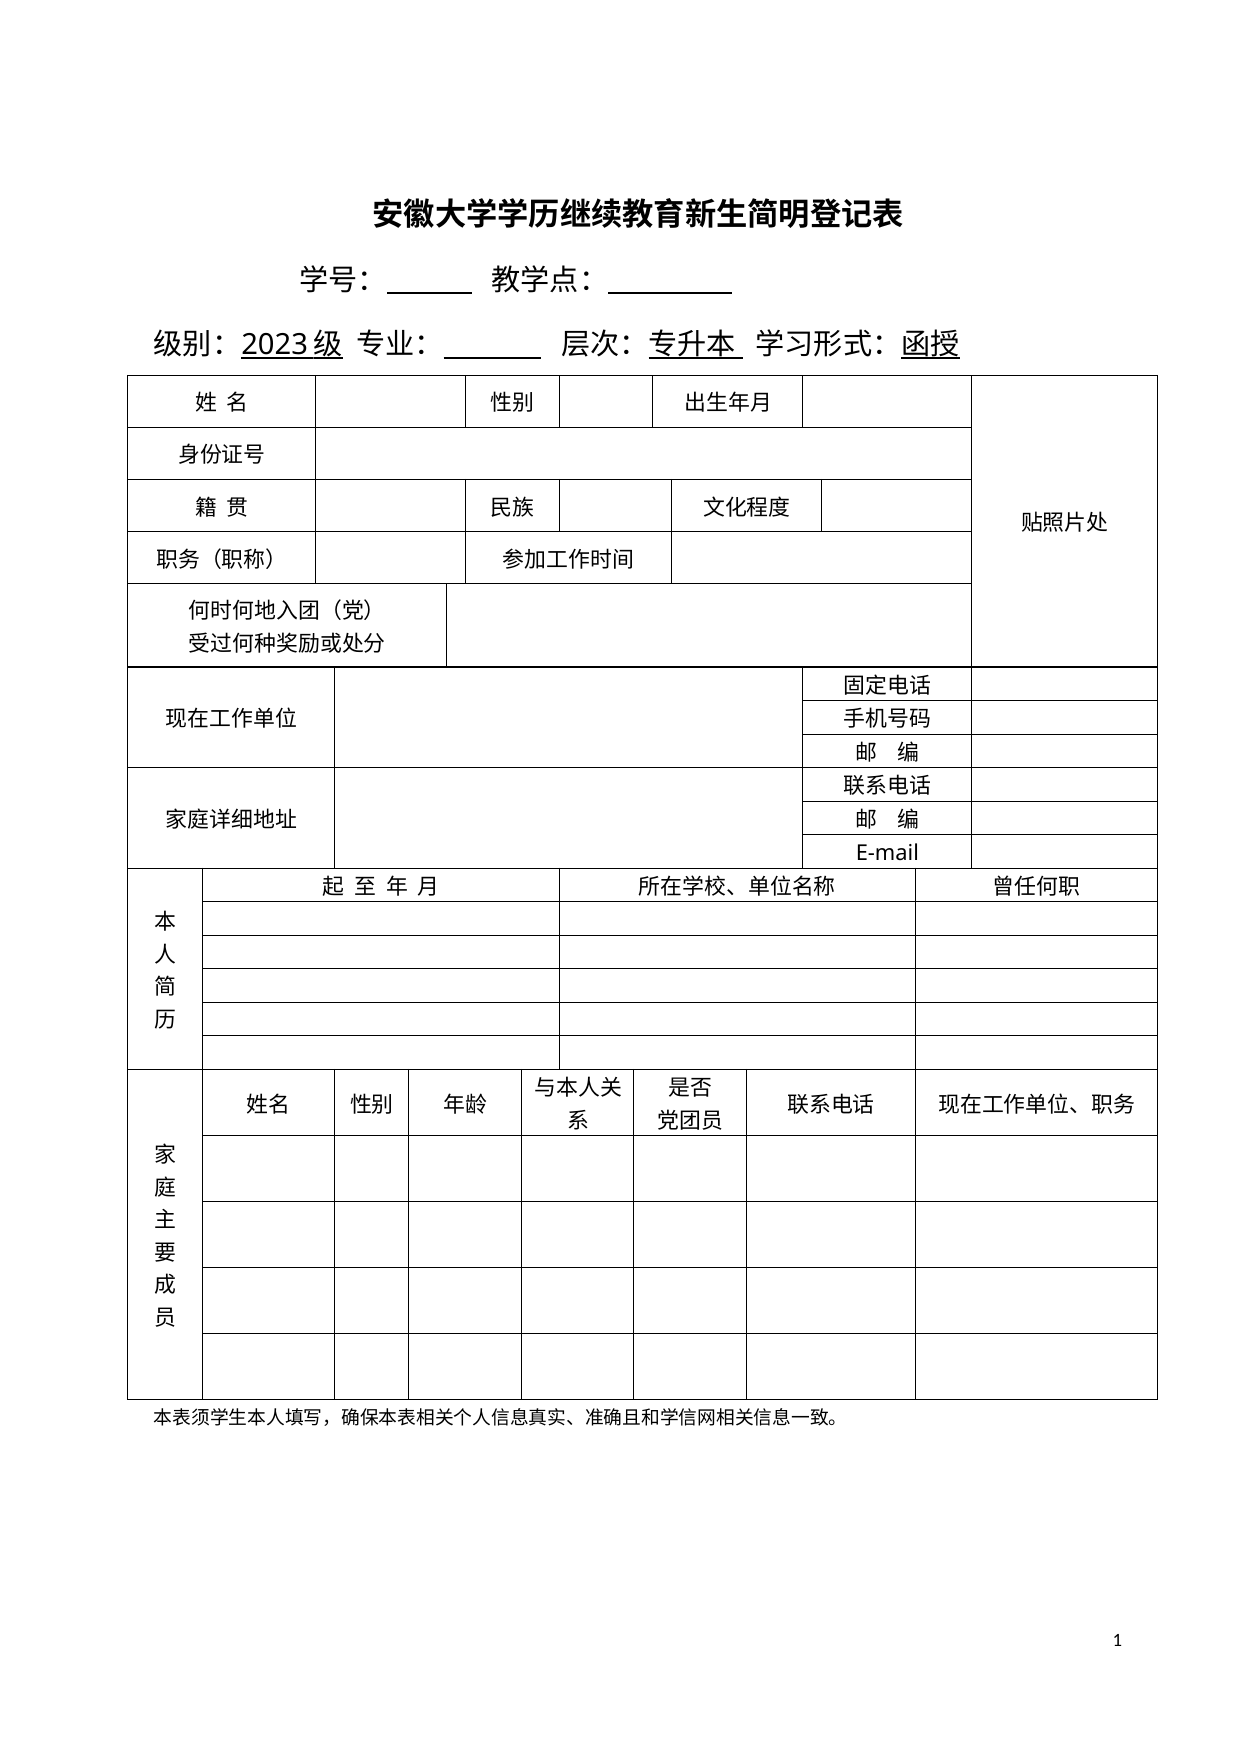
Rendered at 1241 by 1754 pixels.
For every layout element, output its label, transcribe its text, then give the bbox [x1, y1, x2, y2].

table_cell [560, 969, 915, 1002]
table_cell [335, 1268, 408, 1333]
table_cell 固定电话 [803, 668, 971, 700]
table_cell 联系电话 [803, 768, 971, 801]
table_cell [522, 1202, 633, 1267]
table_cell [522, 1268, 633, 1333]
table_cell [747, 1268, 915, 1333]
table_cell [409, 1334, 521, 1399]
table_cell [822, 480, 971, 531]
table_header 出生年月 [653, 376, 802, 427]
text 级别：2023级 专业： 层次：专升本 学习形式：函授 [153, 310, 1159, 375]
table_cell [747, 1136, 915, 1201]
table_cell [672, 532, 971, 583]
table_cell [916, 1202, 1157, 1267]
table_cell 邮 编 [803, 735, 971, 767]
table_header 贴照片处 [972, 376, 1157, 666]
table_cell 联系电话 [747, 1070, 915, 1135]
table_cell 与本人关系 [522, 1070, 633, 1135]
table_cell 民族 [466, 480, 559, 531]
table_cell [335, 1202, 408, 1267]
table_cell [409, 1136, 521, 1201]
table_cell [447, 584, 971, 666]
table_cell 何时何地入团（党） 受过何种奖励或处分 [128, 584, 446, 666]
table_cell [335, 768, 802, 868]
text 本表须学生本人填写，确保本表相关个人信息真实、准确且和学信网相关信息一致。 [153, 1400, 1122, 1433]
table_cell [203, 1136, 334, 1201]
table_cell 家 庭 主 要 成 员 [128, 1070, 202, 1399]
table_cell [203, 1334, 334, 1399]
table_cell [916, 902, 1157, 935]
table_cell 参加工作时间 [466, 532, 671, 583]
table_cell [560, 936, 915, 968]
table_cell [335, 668, 802, 767]
table_cell 邮 编 [803, 802, 971, 834]
table_cell [203, 902, 559, 935]
text 安徽大学学历继续教育新生简明登记表 [153, 180, 1122, 245]
table_cell 职务（职称） [128, 532, 315, 583]
table_cell [316, 532, 465, 583]
table_header [316, 376, 465, 427]
table_cell [916, 1036, 1157, 1069]
table_cell [634, 1136, 746, 1201]
table_cell [522, 1136, 633, 1201]
table_header [803, 376, 971, 427]
table_cell 性别 [335, 1070, 408, 1135]
table_cell [747, 1334, 915, 1399]
table_cell 是否 党团员 [634, 1070, 746, 1135]
table_cell [560, 902, 915, 935]
table_cell [560, 1003, 915, 1035]
table_cell [560, 480, 671, 531]
table_cell [634, 1202, 746, 1267]
table_cell [316, 428, 971, 479]
table_cell 起 至 年 月 [203, 869, 559, 901]
table_cell 家庭详细地址 [128, 768, 334, 868]
table_cell [972, 835, 1157, 868]
table_cell [916, 936, 1157, 968]
table_cell [972, 701, 1157, 733]
table_cell [203, 1003, 559, 1035]
table_cell [916, 969, 1157, 1002]
table_cell [916, 1003, 1157, 1035]
table_cell 所在学校、单位名称 [560, 869, 915, 901]
table_header 姓 名 [128, 376, 315, 427]
table_cell 身份证号 [128, 428, 315, 479]
table_cell 曾任何职 [916, 869, 1157, 901]
table_cell E-mail [803, 835, 971, 868]
table_cell [634, 1268, 746, 1333]
table_cell [522, 1334, 633, 1399]
table_cell 本 人 简 历 [128, 869, 202, 1069]
table_cell [916, 1136, 1157, 1201]
table_cell 现在工作单位 [128, 668, 334, 767]
table_cell [916, 1334, 1157, 1399]
table_cell 手机号码 [803, 701, 971, 733]
table_cell 现在工作单位、职务 [916, 1070, 1157, 1135]
table_cell [203, 969, 559, 1002]
table_cell [409, 1202, 521, 1267]
table_cell [560, 1036, 915, 1069]
table_header 性别 [466, 376, 559, 427]
table_cell [972, 735, 1157, 767]
table_cell [972, 802, 1157, 834]
table_cell [747, 1202, 915, 1267]
table_cell [316, 480, 465, 531]
table_cell 籍 贯 [128, 480, 315, 531]
table_header [560, 376, 652, 427]
table_cell [335, 1136, 408, 1201]
table_cell [203, 1202, 334, 1267]
table_cell 年龄 [409, 1070, 521, 1135]
table_cell 姓名 [203, 1070, 334, 1135]
table_cell [203, 936, 559, 968]
text 学号： 教学点： [153, 245, 1122, 310]
table_cell [409, 1268, 521, 1333]
table_cell 文化程度 [672, 480, 821, 531]
table_cell [203, 1036, 559, 1069]
table_cell [972, 768, 1157, 801]
table_cell [916, 1268, 1157, 1333]
table_cell [203, 1268, 334, 1333]
table_cell [634, 1334, 746, 1399]
table_cell [972, 668, 1157, 700]
table_cell [335, 1334, 408, 1399]
